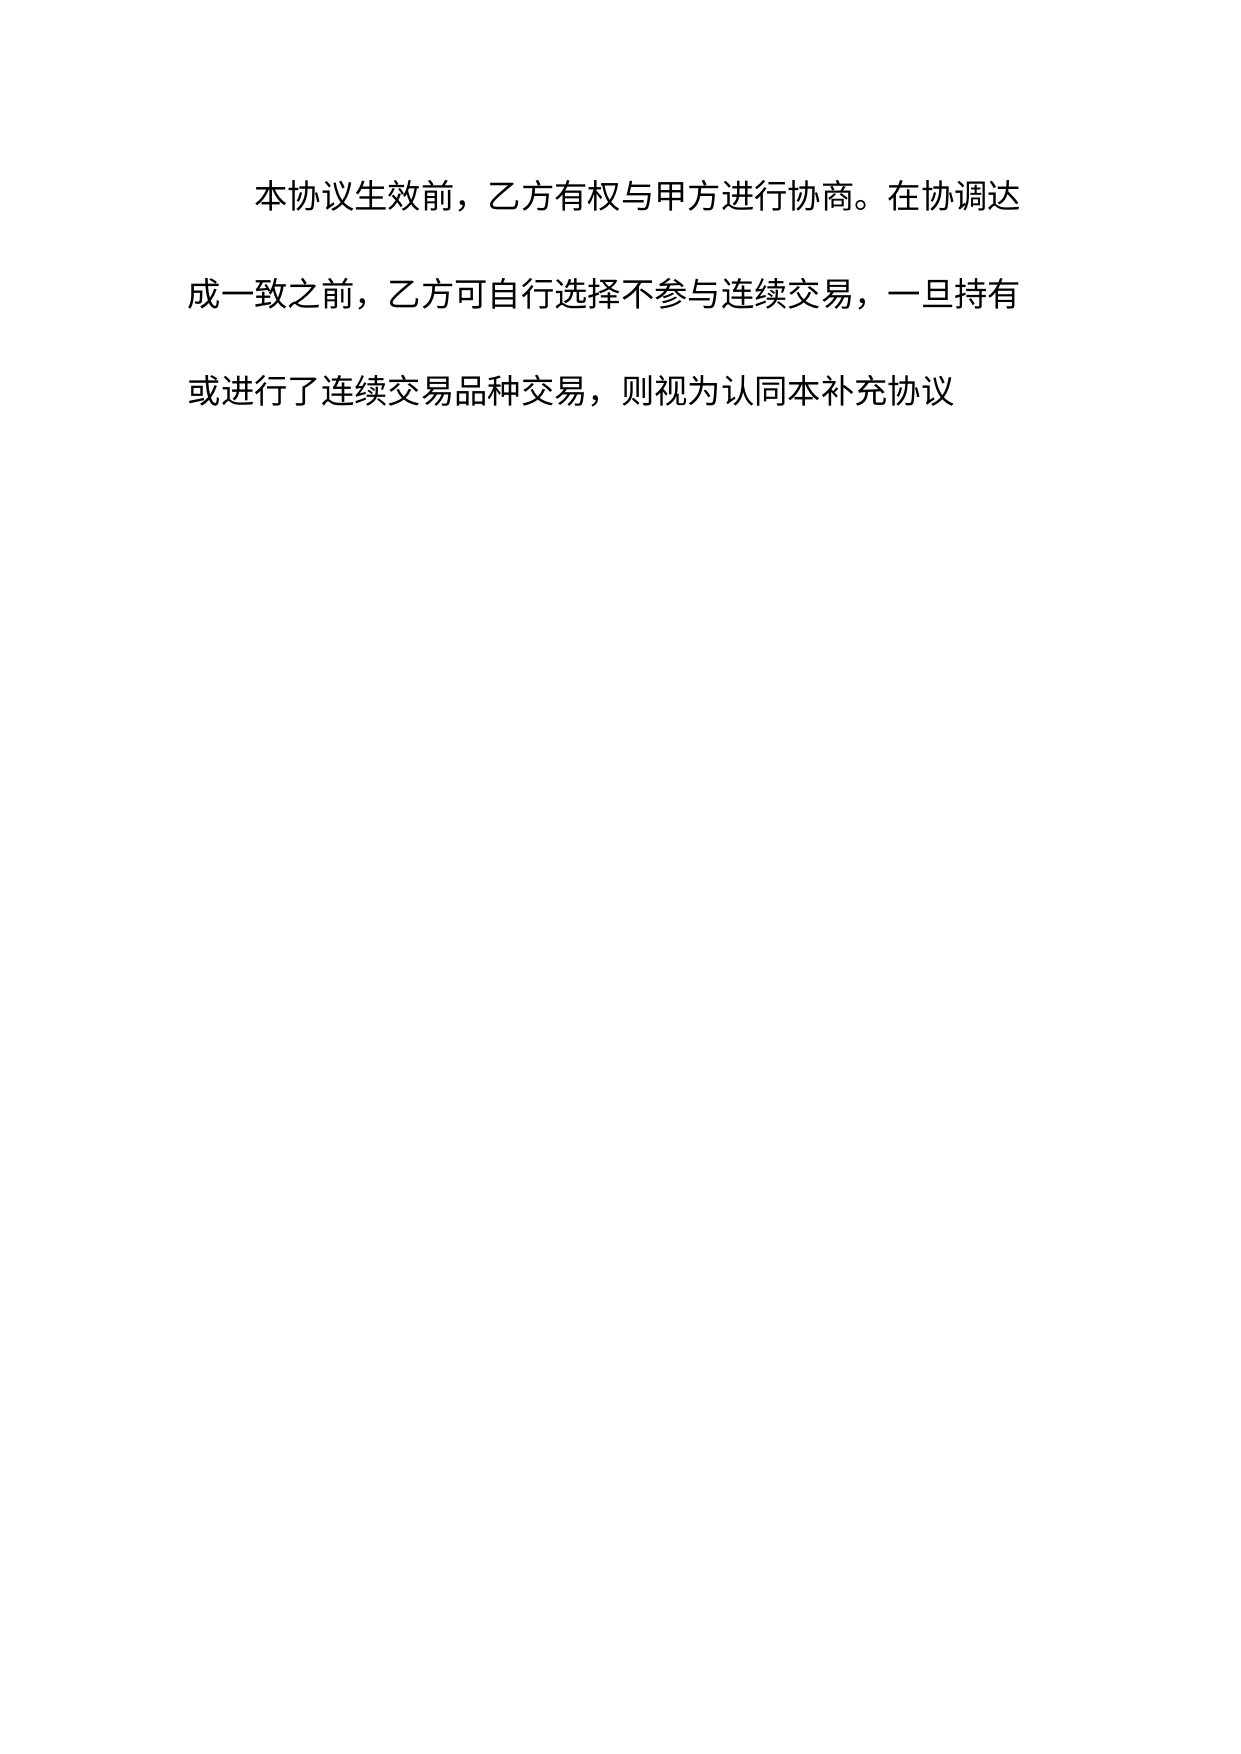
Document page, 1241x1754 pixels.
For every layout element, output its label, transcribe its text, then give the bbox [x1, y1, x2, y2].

text 本协议生效前，乙方有权与甲方进行协商。在协调达成一致之前，乙方可自行选择不参与连续交易，一旦持有或进行了连续交易品种交易，则视为认同本补充协议 [187, 162, 1053, 422]
